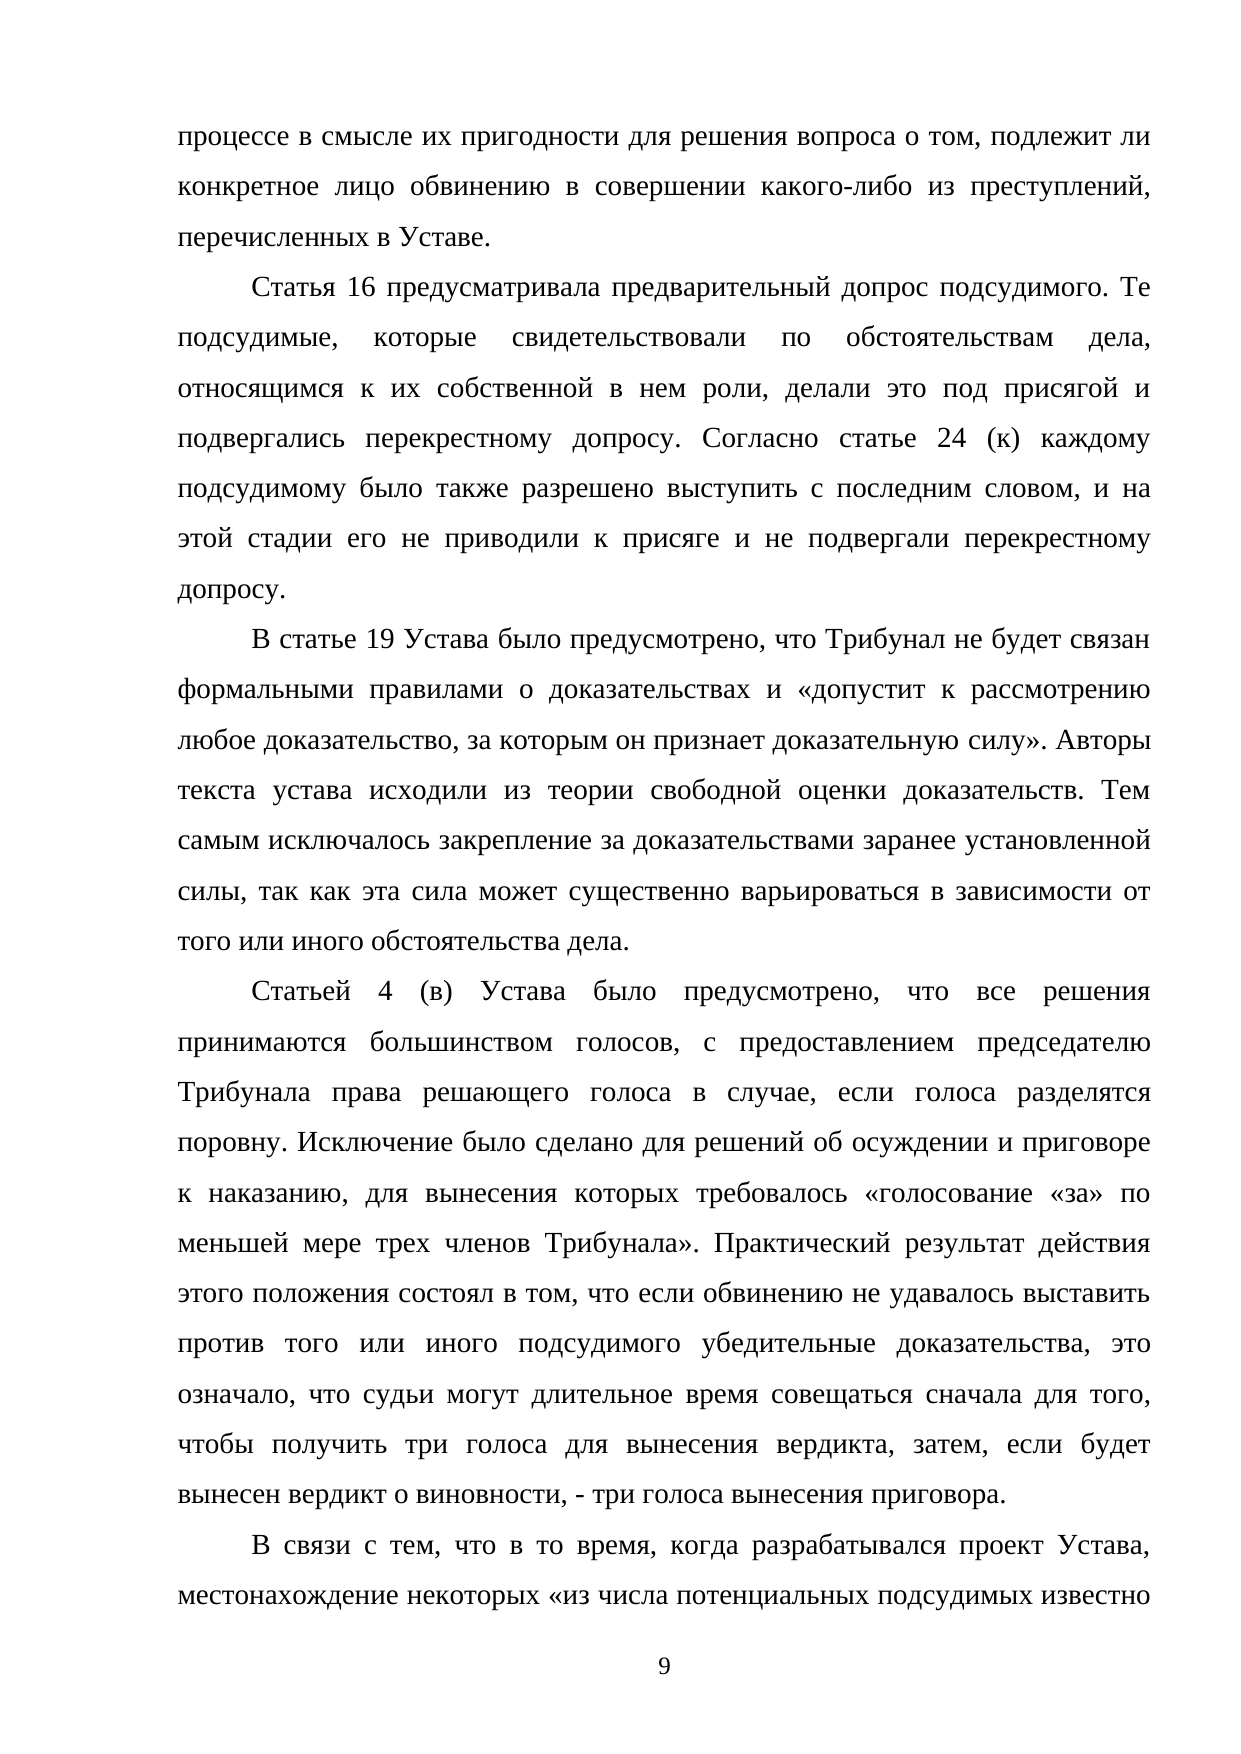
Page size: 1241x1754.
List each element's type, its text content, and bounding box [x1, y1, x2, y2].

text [177, 118, 1152, 252]
text Статьей 4 (в) Устава было предусмотрено, что все решения принимаются большинством голосов, с предоставлением председателю Трибунала права решающего голоса в случае, если голоса разделятся поровну. Исключение было сделано для решений об осуждении и приговоре к наказанию, для вынесения которых требовалось «голосование «за» по меньшей мере трех членов Трибунала». Практический результат действия этого положения состоял в том, что если обвинению не удавалось выставить против того или иного подсудимого убедительные доказательства, это означало, что судьи могут длительное время совещаться сначала для того, чтобы получить три голоса для вынесения вердикта, затем, если будет вынесен вердикт о виновности, - три голоса вынесения приговора. [177, 973, 1152, 1510]
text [177, 1527, 1152, 1611]
text Статья 16 предусматривала предварительный допрос подсудимого. Те подсудимые, которые свидетельствовали по обстоятельствам дела, относящимся к их собственной в нем роли, делали это под присягой и подвергались перекрестному допросу. Согласно статье 24 (к) каждому подсудимому было также разрешено выступить с последним словом, и на этой стадии его не приводили к присяге и не подвергали перекрестному допросу. [177, 269, 1152, 604]
text В статье 19 Устава было предусмотрено, что Трибунал не будет связан формальными правилами о доказательствах и «допустит к рассмотрению любое доказательство, за которым он признает доказательную силу». Авторы текста устава исходили из теории свободной оценки доказательств. Тем самым исключалось закрепление за доказательствами заранее установленной силы, так как эта сила может существенно варьироваться в зависимости от того или иного обстоятельства дела. [177, 621, 1152, 957]
